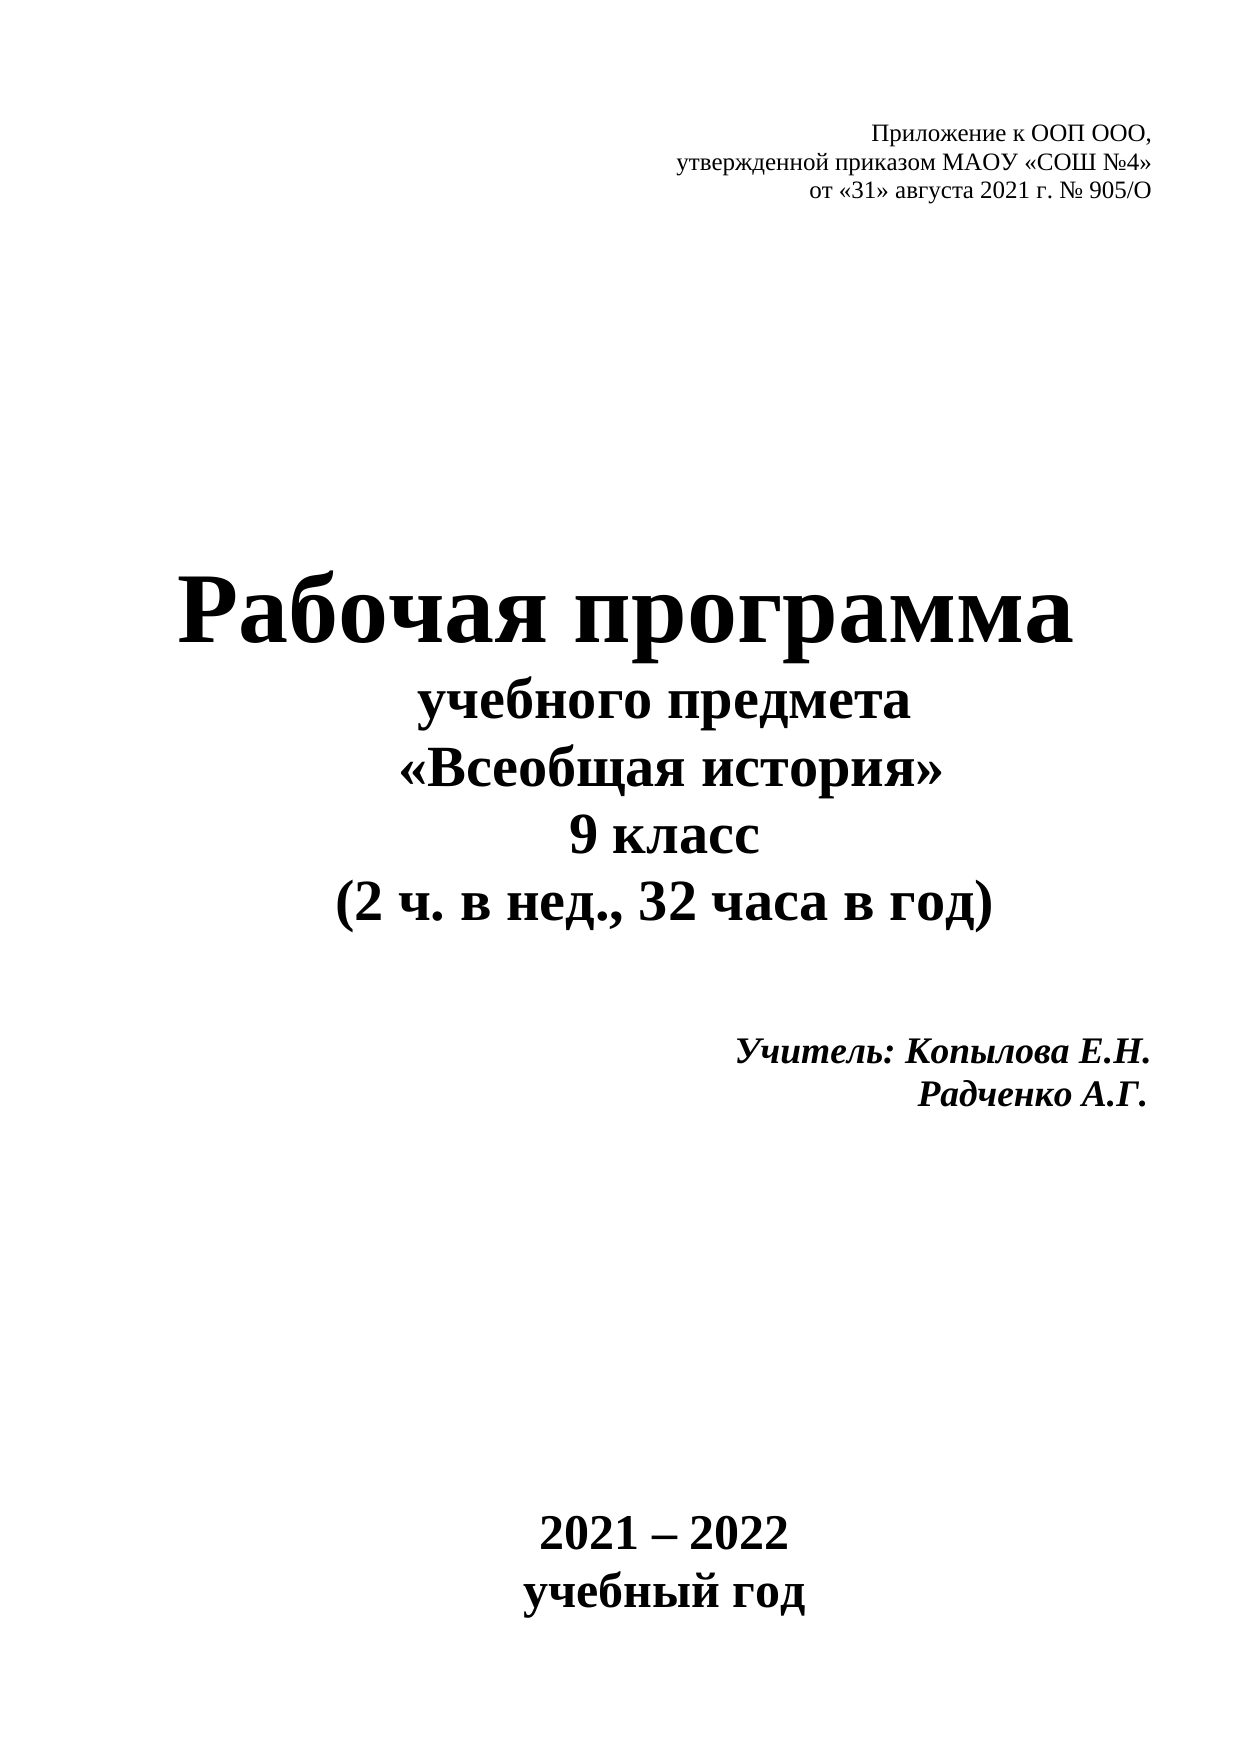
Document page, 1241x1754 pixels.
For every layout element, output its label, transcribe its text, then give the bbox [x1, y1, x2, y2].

text 9 класс [177, 798, 1152, 866]
text Рабочая программа [177, 549, 1152, 664]
text «Всеобщая история» [177, 731, 1152, 798]
text 2021 – 2022 [177, 1503, 1152, 1560]
text (2 ч. в нед., 32 часа в год) [177, 866, 1152, 933]
text утвержденной приказом МАОУ «СОШ №4» [177, 147, 1152, 176]
text Радченко А.Г. [177, 1072, 1152, 1115]
text учебный год [177, 1560, 1152, 1618]
text Учитель: Копылова Е.Н. [177, 1028, 1152, 1072]
text учебного предмета [177, 664, 1152, 731]
text Приложение к ООП ООО, [177, 118, 1152, 147]
text от «31» августа 2021 г. № 905/О [177, 176, 1152, 204]
